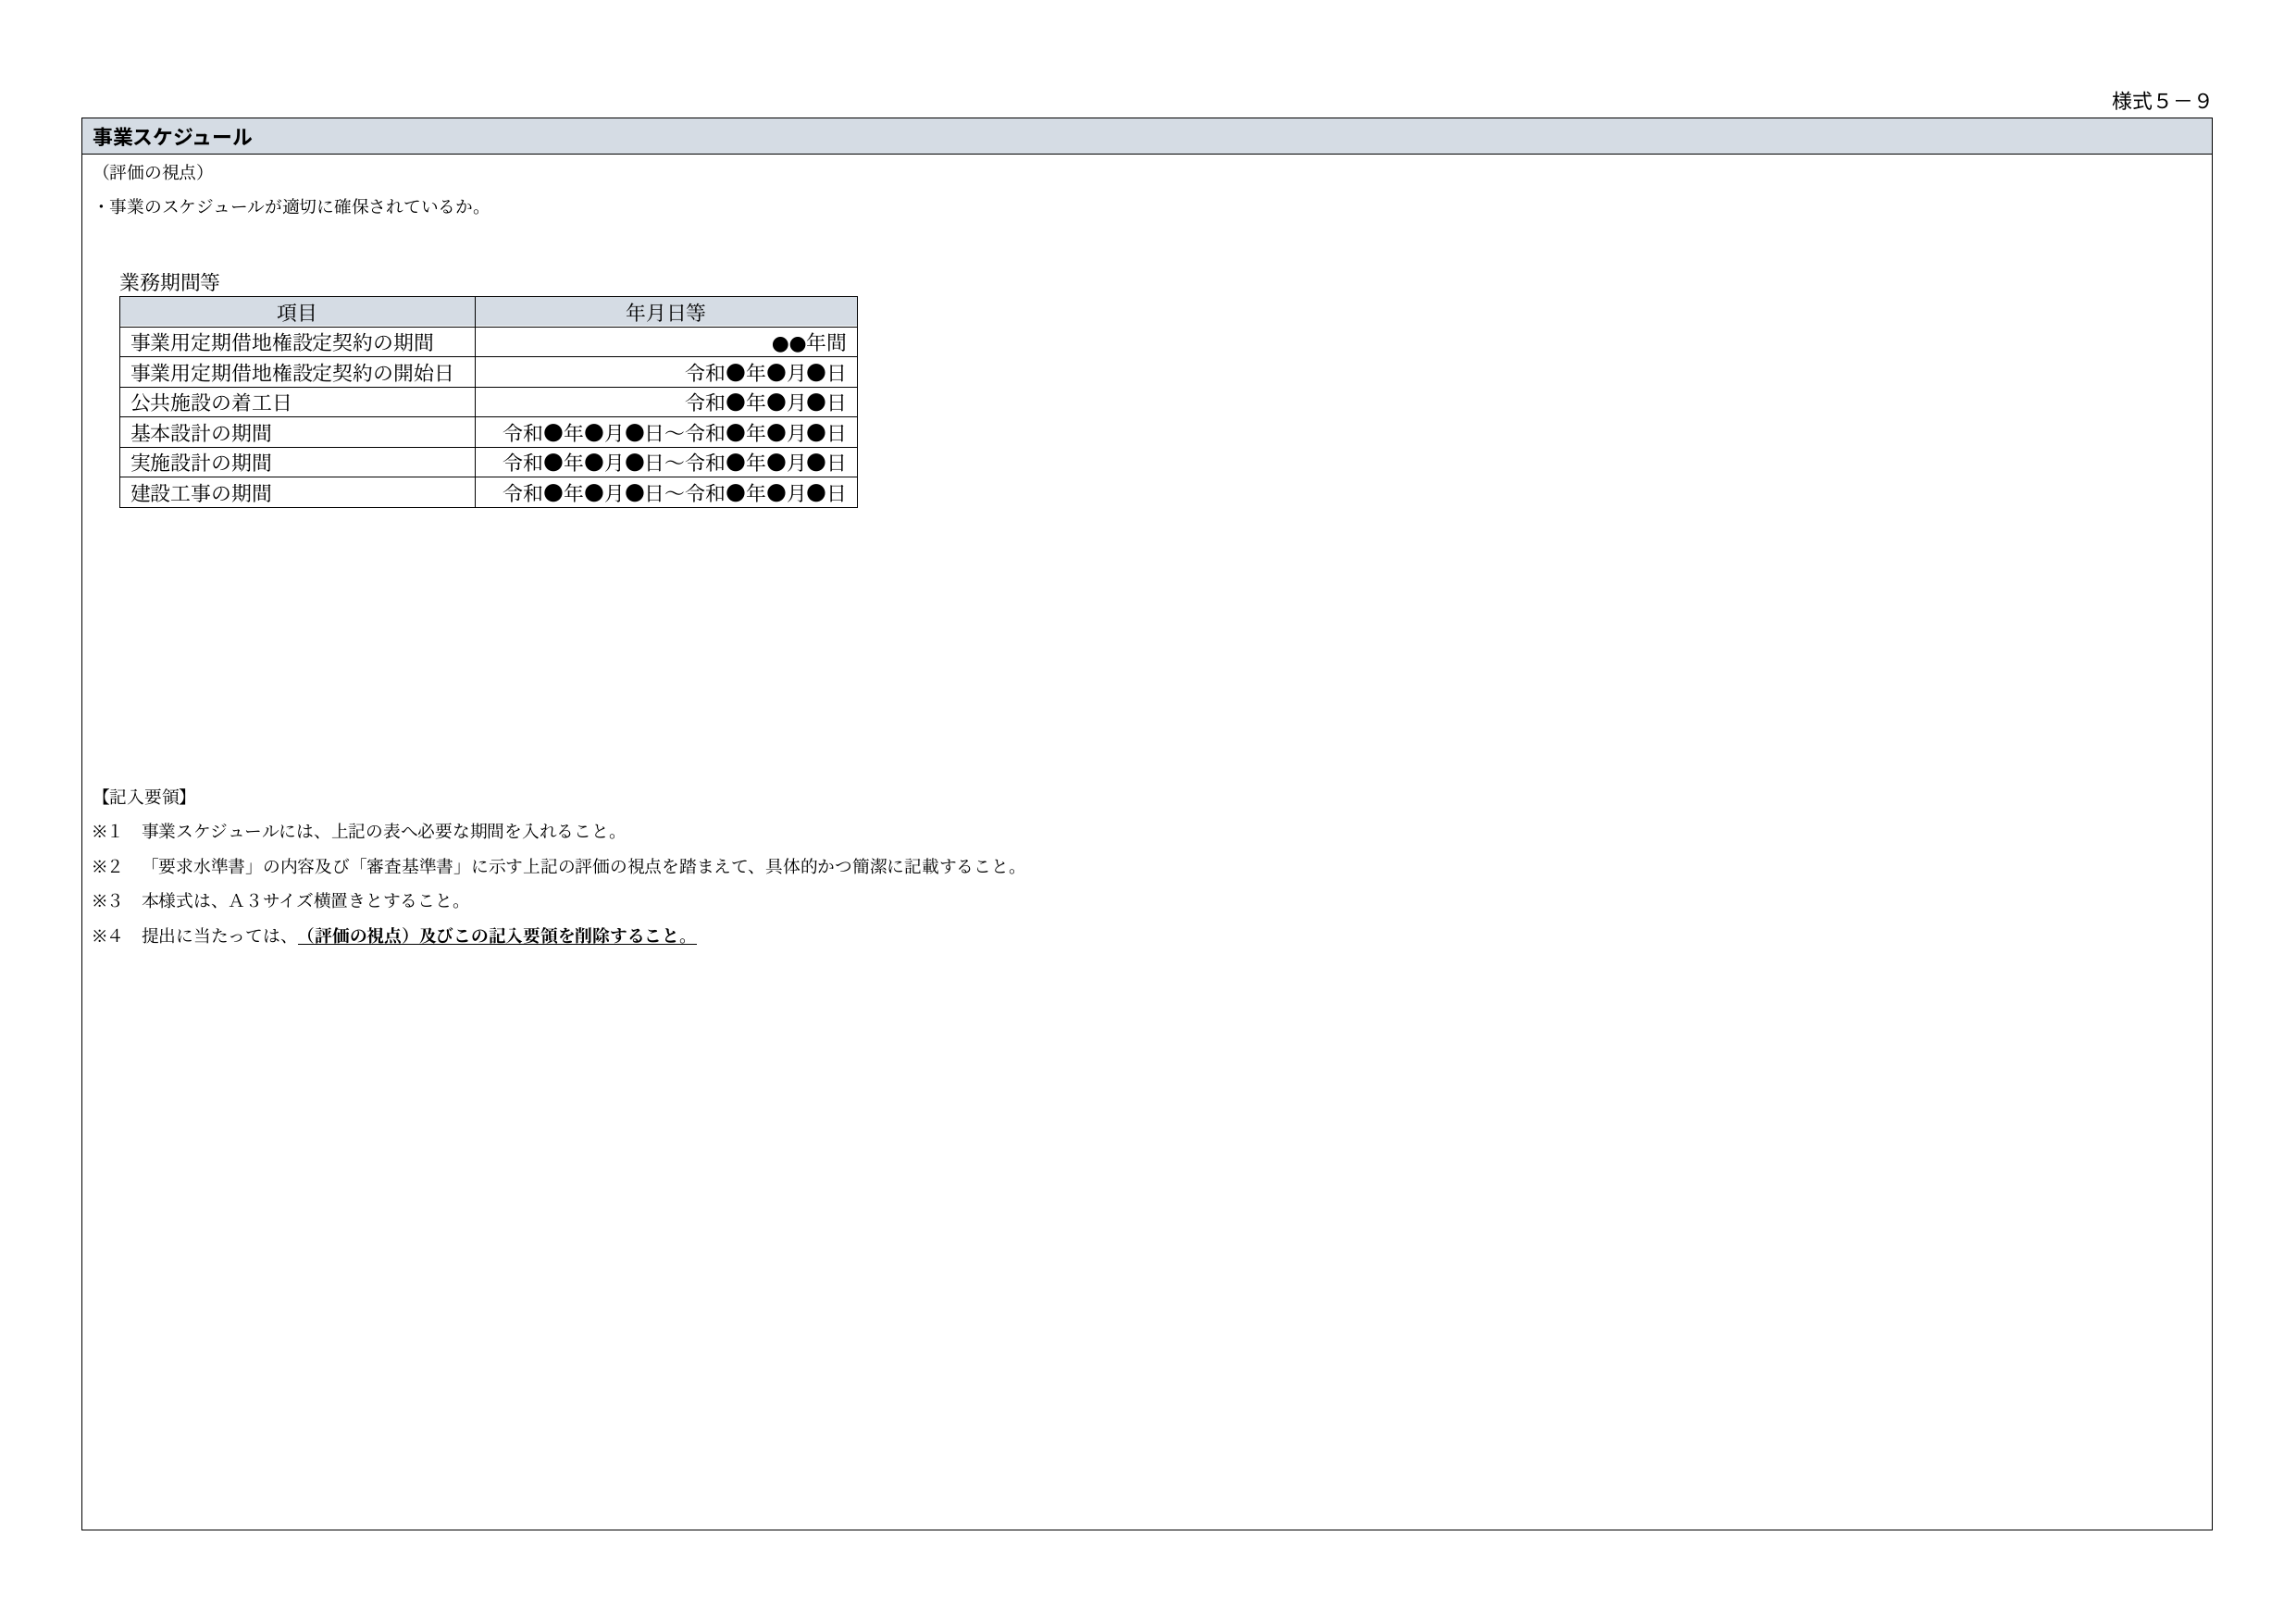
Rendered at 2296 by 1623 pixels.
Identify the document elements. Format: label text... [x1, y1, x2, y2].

table_cell （評価の視点） ・事業のスケジュールが適切に確保されているか。 【記入要領】 ※１ 事業スケジュールには、上記の表へ必要な期間を入れること。 ※２ 「要求水準書」の内容及び「審査基準書」に示す上記の評価の視点を踏まえて、具体的かつ簡潔に記載すること。 ※３ 本様式は、Ａ３サイズ横置きとすること。 ※４ 提出に当たっては、（評価の視点）及びこの記入要領を削除すること。 [82, 155, 2212, 1530]
text 様式５－９ [82, 82, 2214, 118]
table_header 事業スケジュール [82, 118, 2212, 154]
